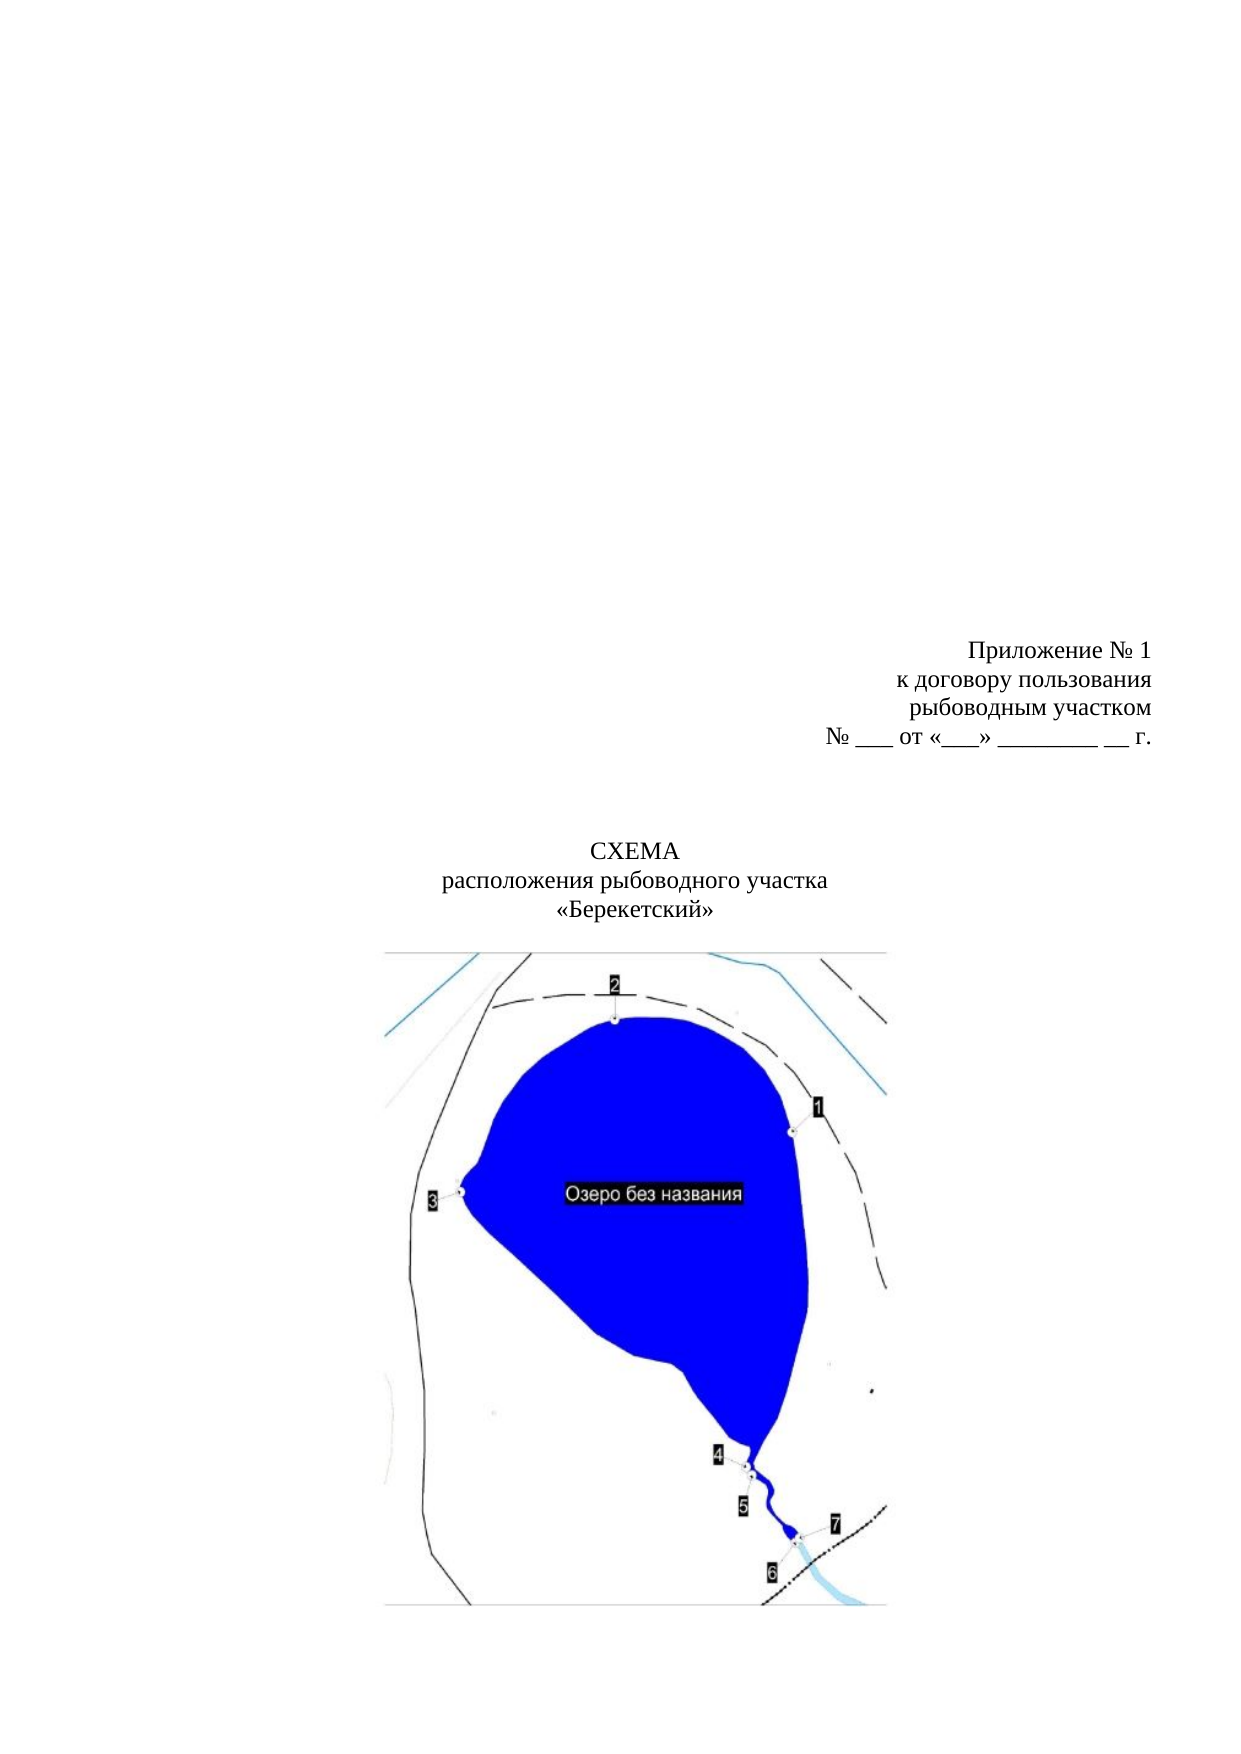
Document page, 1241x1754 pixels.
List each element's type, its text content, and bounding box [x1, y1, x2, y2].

text «Берекетский» [118, 894, 1152, 922]
picture [356, 951, 913, 1607]
text к договору пользования [118, 664, 1152, 692]
text № ___ от «___» ________ __ г. [118, 721, 1152, 750]
text рыбоводным участком [118, 692, 1152, 721]
text Приложение № 1 [118, 635, 1152, 664]
text СХЕМА [118, 836, 1152, 865]
text расположения рыбоводного участка [118, 865, 1152, 894]
